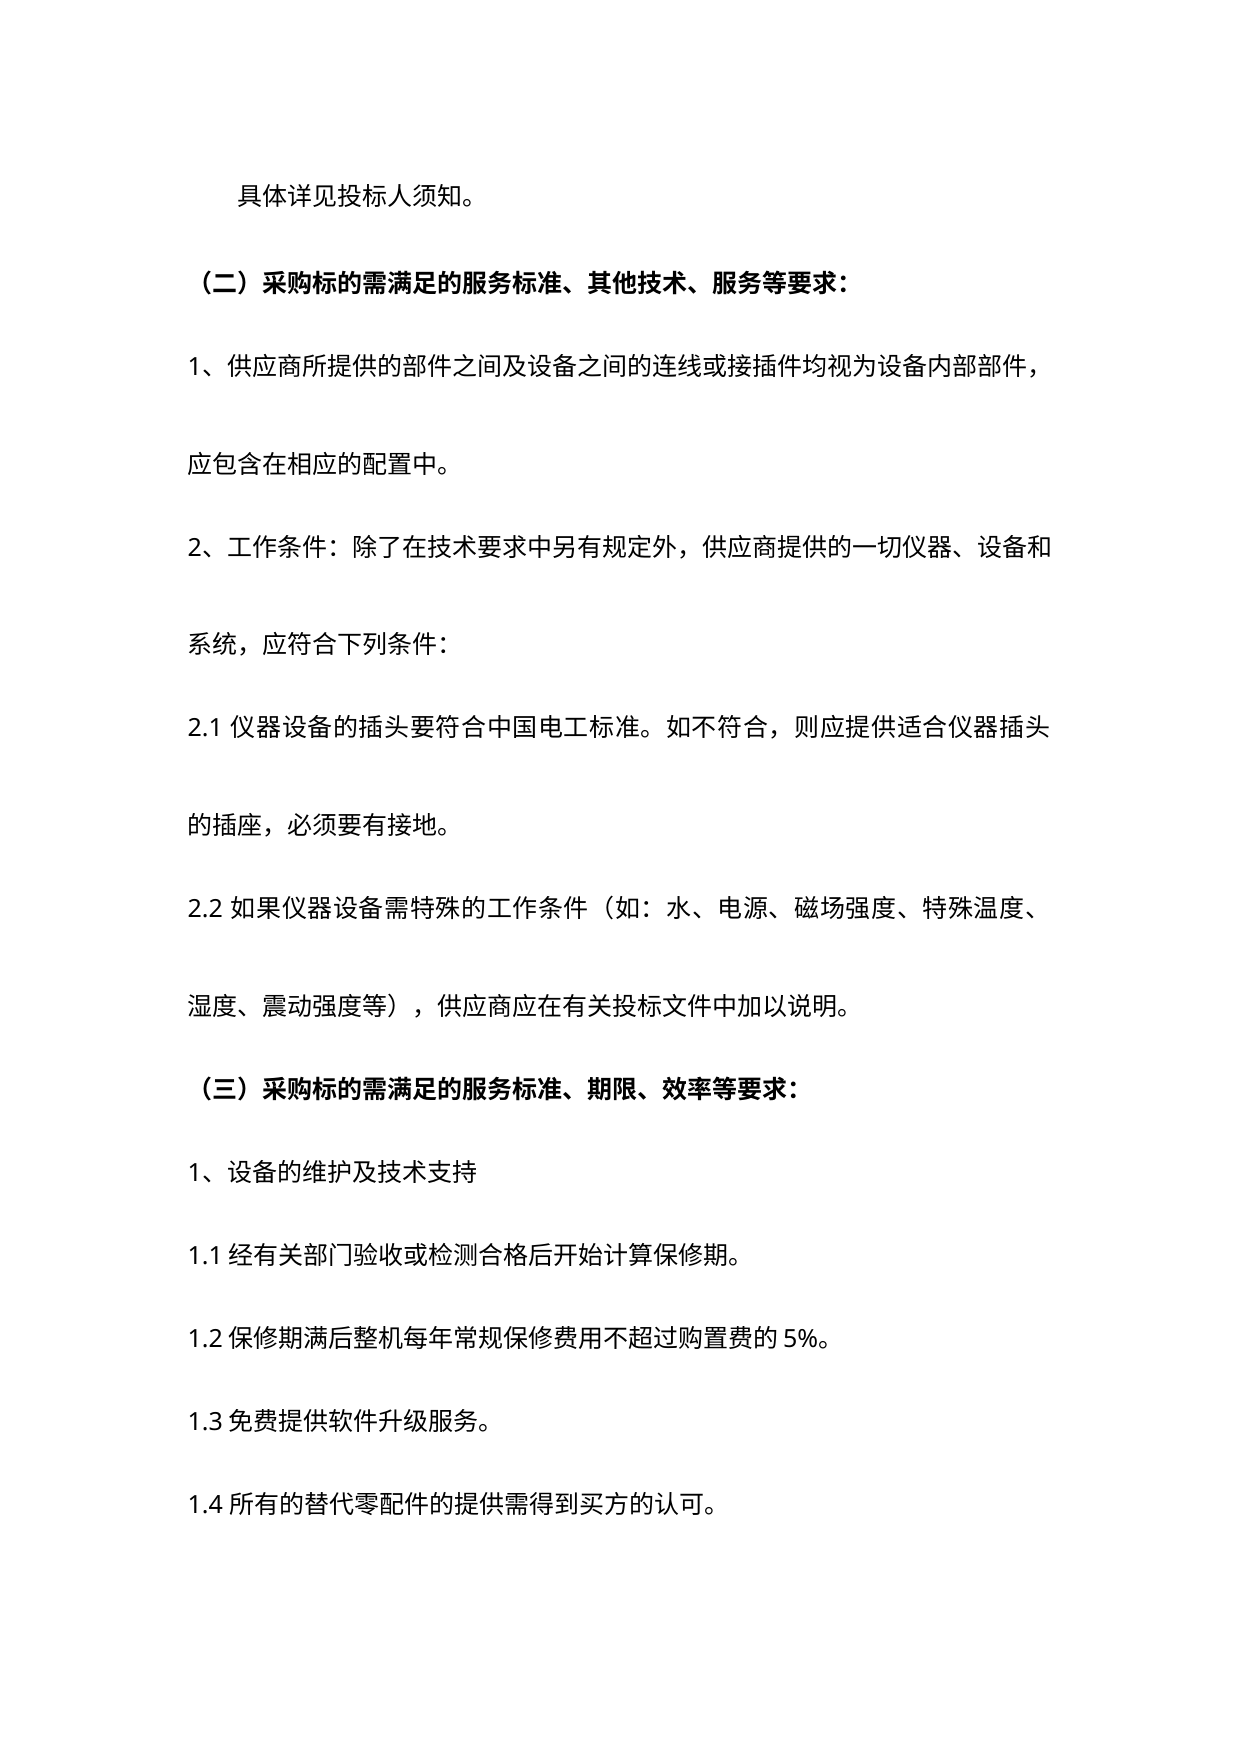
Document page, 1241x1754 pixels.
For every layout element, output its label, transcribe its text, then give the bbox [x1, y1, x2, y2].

text 1.4 所有的替代零配件的提供需得到买方的认可。 [187, 1470, 1053, 1535]
text 1、设备的维护及技术支持 [187, 1138, 1053, 1203]
text 1.3免费提供软件升级服务。 [187, 1387, 1053, 1452]
text 2.2 如果仪器设备需特殊的工作条件（如：水、电源、磁场强度、特殊温度、湿度、震动强度等），供应商应在有关投标文件中加以说明。 [187, 874, 1053, 1037]
text 1.2保修期满后整机每年常规保修费用不超过购置费的5%。 [187, 1304, 1053, 1369]
text 1、供应商所提供的部件之间及设备之间的连线或接插件均视为设备内部部件，应包含在相应的配置中。 [187, 332, 1053, 495]
text （二）采购标的需满足的服务标准、其他技术、服务等要求： [187, 249, 1053, 314]
text （三）采购标的需满足的服务标准、期限、效率等要求： [187, 1055, 1053, 1120]
list 具体详见投标人须知。 [187, 162, 1053, 227]
text 2、工作条件：除了在技术要求中另有规定外，供应商提供的一切仪器、设备和系统，应符合下列条件： [187, 513, 1053, 675]
text 2.1 仪器设备的插头要符合中国电工标准。如不符合，则应提供适合仪器插头的插座，必须要有接地。 [187, 693, 1053, 856]
text 1.1经有关部门验收或检测合格后开始计算保修期。 [187, 1221, 1053, 1286]
